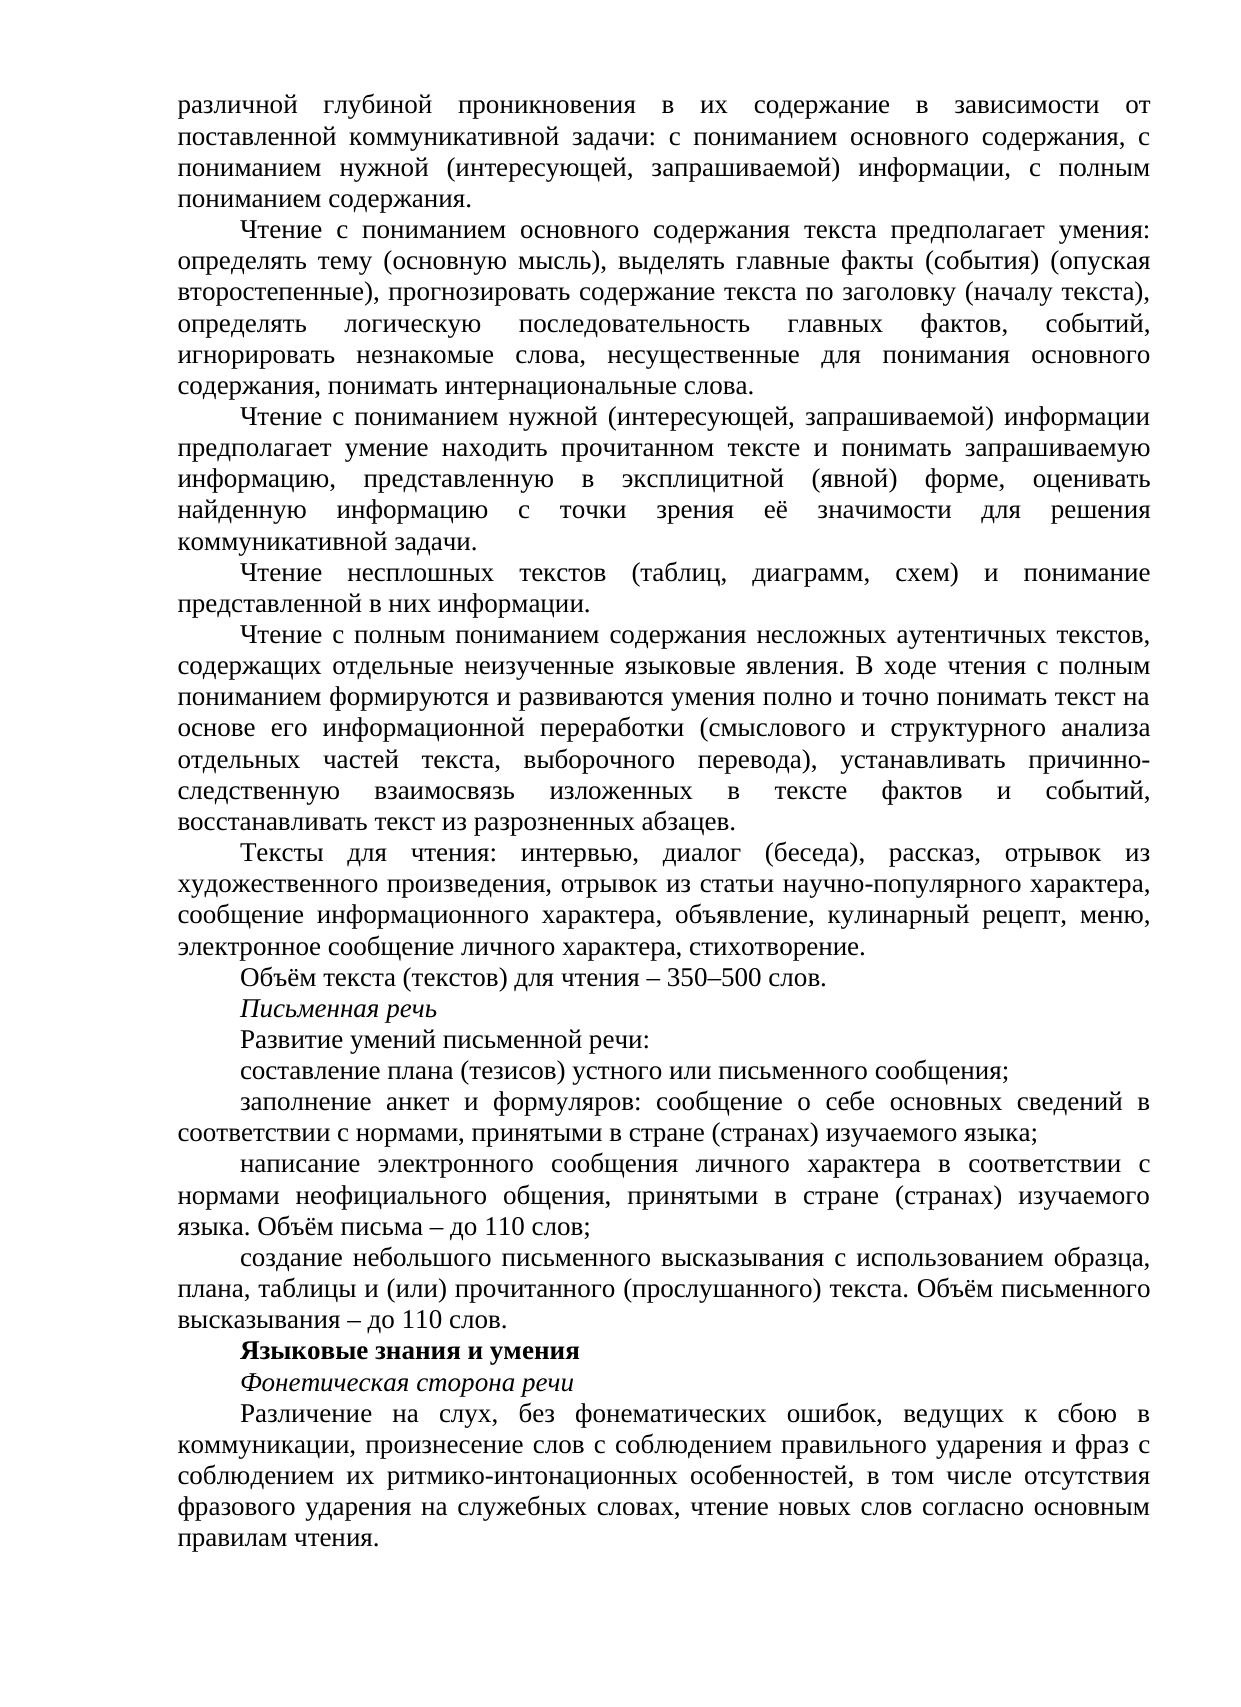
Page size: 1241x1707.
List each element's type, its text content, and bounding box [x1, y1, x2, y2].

text Письменная речь [177, 992, 1152, 1023]
text Тексты для чтения: интервью, диалог (беседа), рассказ, отрывок из художественного произведения, отрывок из статьи научно-популярного характера, сообщение информационного характера, объявление, кулинарный рецепт, меню, электронное сообщение личного характера, стихотворение. [177, 836, 1152, 961]
text Развитие умений письменной речи: [177, 1023, 1152, 1054]
text написание электронного сообщения личного характера в соответствии с нормами неофициального общения, принятыми в стране (странах) изучаемого языка. Объём письма – до 110 слов; [177, 1148, 1152, 1241]
text Чтение с пониманием нужной (интересующей, запрашиваемой) информации предполагает умение находить прочитанном тексте и понимать запрашиваемую информацию, представленную в эксплицитной (явной) форме, оценивать найденную информацию с точки зрения её значимости для решения коммуникативной задачи. [177, 400, 1152, 556]
text Чтение с полным пониманием содержания несложных аутентичных текстов, содержащих отдельные неизученные языковые явления. В ходе чтения с полным пониманием формируются и развиваются умения полно и точно понимать текст на основе его информационной переработки (смыслового и структурного анализа отдельных частей текста, выборочного перевода), устанавливать причинно-следственную взаимосвязь изложенных в тексте фактов и событий, восстанавливать текст из разрозненных абзацев. [177, 618, 1152, 836]
text Чтение с пониманием основного содержания текста предполагает умения: определять тему (основную мысль), выделять главные факты (события) (опуская второстепенные), прогнозировать содержание текста по заголовку (началу текста), определять логическую последовательность главных фактов, событий, игнорировать незнакомые слова, несущественные для понимания основного содержания, понимать интернациональные слова. [177, 213, 1152, 400]
text составление плана (тезисов) устного или письменного сообщения; [177, 1054, 1152, 1085]
text Языковые знания и умения [177, 1334, 1152, 1366]
text Чтение несплошных текстов (таблиц, диаграмм, схем) и понимание представленной в них информации. [177, 556, 1152, 618]
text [177, 89, 1152, 213]
text Объём текста (текстов) для чтения – 350–500 слов. [177, 961, 1152, 992]
text Фонетическая сторона речи [177, 1366, 1152, 1397]
text заполнение анкет и формуляров: сообщение о себе основных сведений в соответствии с нормами, принятыми в стране (странах) изучаемого языка; [177, 1085, 1152, 1148]
text создание небольшого письменного высказывания с использованием образца, плана, таблицы и (или) прочитанного (прослушанного) текста. Объём письменного высказывания – до 110 слов. [177, 1241, 1152, 1334]
text Различение на слух, без фонематических ошибок, ведущих к сбою в коммуникации, произнесение слов с соблюдением правильного ударения и фраз с соблюдением их ритмико-интонационных особенностей, в том числе отсутствия фразового ударения на служебных словах, чтение новых слов согласно основным правилам чтения. [177, 1397, 1152, 1552]
